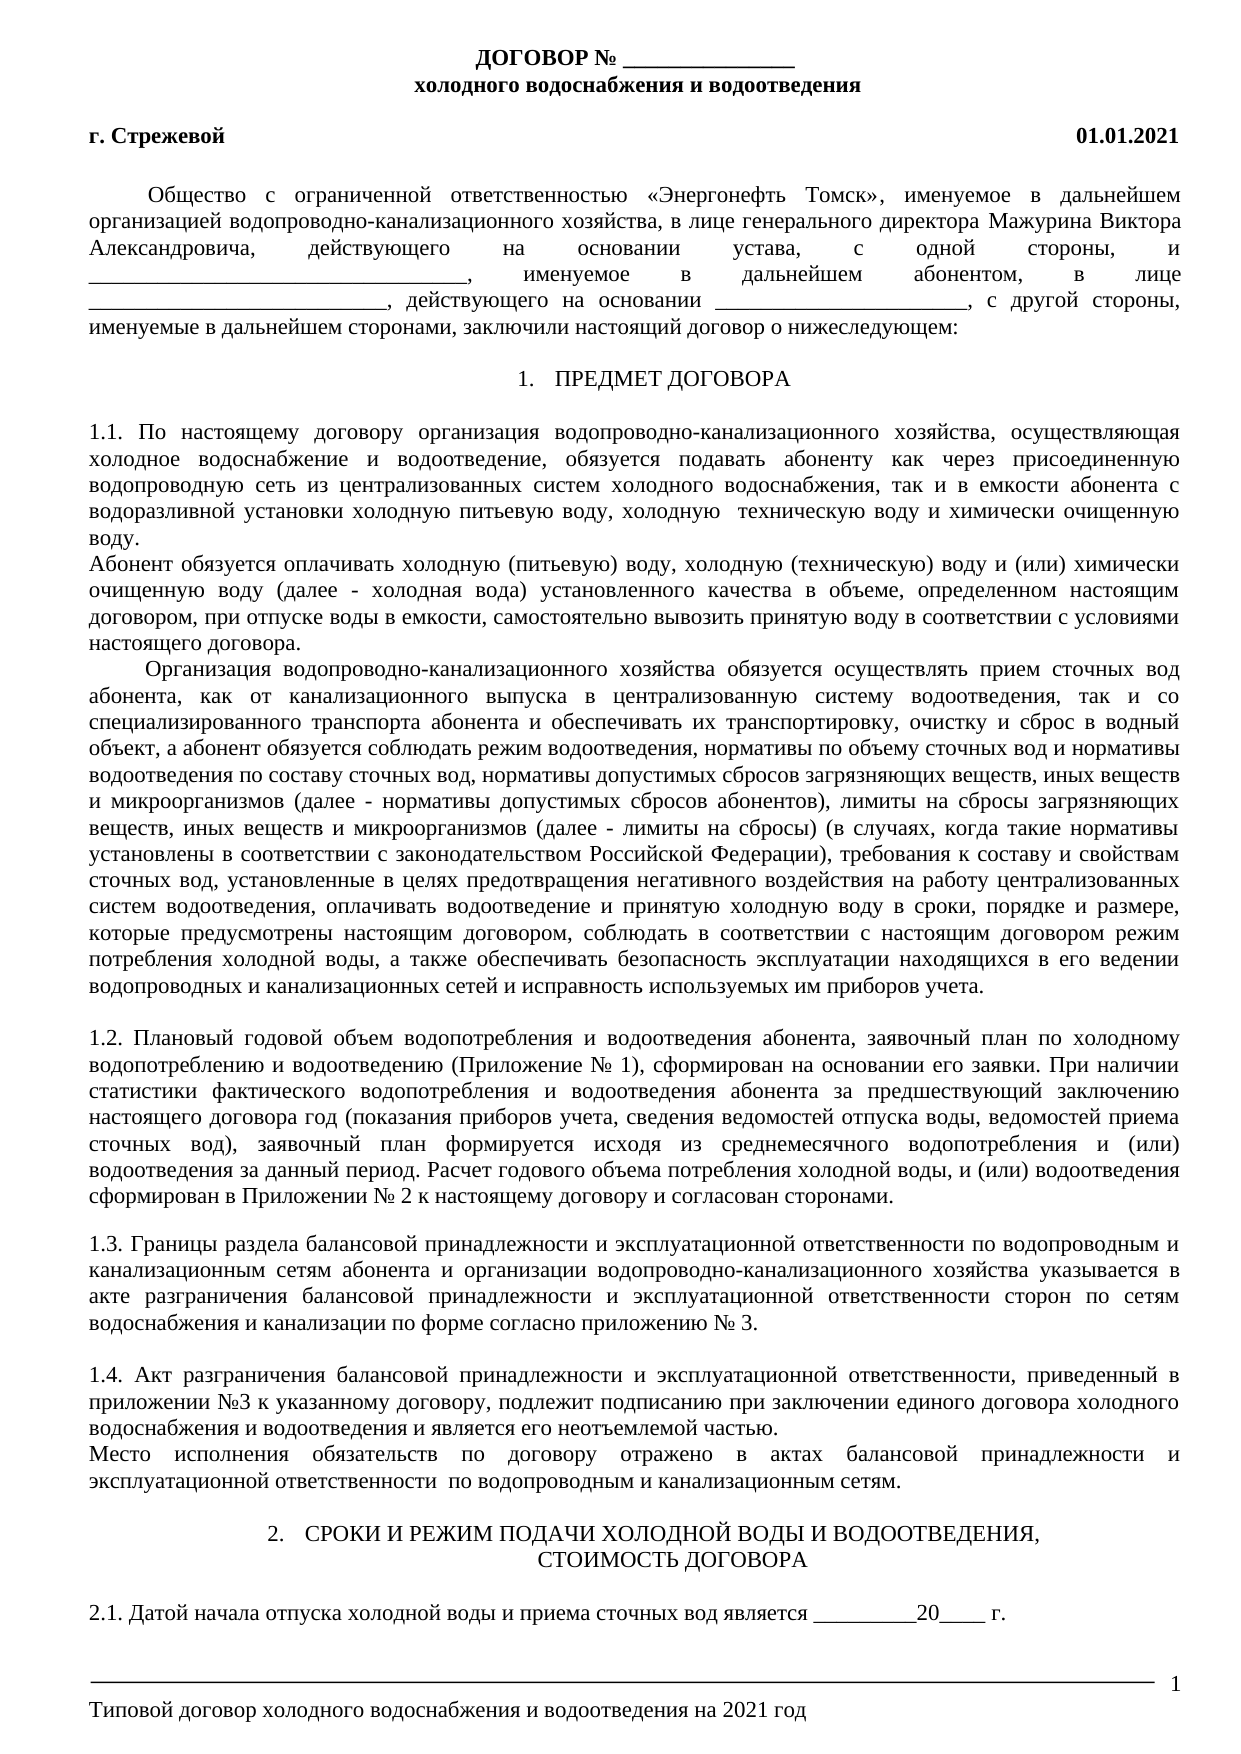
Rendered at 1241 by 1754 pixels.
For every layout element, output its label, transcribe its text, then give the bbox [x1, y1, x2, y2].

text холодного водоснабжения и водоотведения [89, 71, 1181, 97]
list СРОКИ И РЕЖИМ ПОДАЧИ ХОЛОДНОЙ ВОДЫ И ВОДООТВЕДЕНИЯ, [126, 1519, 1181, 1546]
text 1.3. Границы раздела балансовой принадлежности и эксплуатационной ответственности по водопроводным и канализационным сетям абонента и организации водопроводно-канализационного хозяйства указывается в акте разграничения балансовой принадлежности и эксплуатационной ответственности сторон по сетям водоснабжения и канализации по форме согласно приложению № 3. [89, 1230, 1181, 1335]
text 2.1. Датой начала отпуска холодной воды и приема сточных вод является _________20____ г. [89, 1599, 1181, 1625]
text 1.1. По настоящему договору организация водопроводно-канализационного хозяйства, осуществляющая холодное водоснабжение и водоотведение, обязуется подавать абоненту как через присоединенную водопроводную сеть из централизованных систем холодного водоснабжения, так и в емкости абонента с водоразливной установки холодную питьевую воду, холодную техническую воду и химически очищенную воду. [89, 418, 1181, 550]
list СТОИМОСТЬ ДОГОВОРА [164, 1546, 1181, 1572]
text Абонент обязуется оплачивать холодную (питьевую) воду, холодную (техническую) воду и (или) химически очищенную воду (далее - холодная вода) установленного качества в объеме, определенном настоящим договором, при отпуске воды в емкости, самостоятельно вывозить принятую воду в соответствии с условиями настоящего договора. [89, 550, 1181, 655]
text Организация водопроводно-канализационного хозяйства обязуется осуществлять прием сточных вод абонента, как от канализационного выпуска в централизованную систему водоотведения, так и со специализированного транспорта абонента и обеспечивать их транспортировку, очистку и сброс в водный объект, а абонент обязуется соблюдать режим водоотведения, нормативы по объему сточных вод и нормативы водоотведения по составу сточных вод, нормативы допустимых сбросов загрязняющих веществ, иных веществ и микроорганизмов (далее - нормативы допустимых сбросов абонентов), лимиты на сбросы загрязняющих веществ, иных веществ и микроорганизмов (далее - лимиты на сбросы) (в случаях, когда такие нормативы установлены в соответствии с законодательством Российской Федерации), требования к составу и свойствам сточных вод, установленные в целях предотвращения негативного воздействия на работу централизованных систем водоотведения, оплачивать водоотведение и принятую холодную воду в сроки, порядке и размере, которые предусмотрены настоящим договором, соблюдать в соответствии с настоящим договором режим потребления холодной воды, а также обеспечивать безопасность эксплуатации находящихся в его ведении водопроводных и канализационных сетей и исправность используемых им приборов учета. [89, 655, 1181, 998]
title ДОГОВОР № _______________ [89, 44, 1181, 71]
text 1.4. Акт разграничения балансовой принадлежности и эксплуатационной ответственности, приведенный в приложении №3 к указанному договору, подлежит подписанию при заключении единого договора холодного водоснабжения и водоотведения и является его неотъемлемой частью. [89, 1361, 1181, 1441]
list ПРЕДМЕТ ДОГОВОРА [126, 366, 1181, 392]
text Общество с ограниченной ответственностью «Энергонефть Томск», именуемое в дальнейшем организацией водопроводно-канализационного хозяйства, в лице генерального директора Мажурина Виктора Александровича, действующего на основании устава, с одной стороны, и _________________________________, именуемое в дальнейшем абонентом, в лице __________________________, действующего на основании ______________________, с другой стороны, именуемые в дальнейшем сторонами, заключили настоящий договор о нижеследующем: [89, 181, 1181, 339]
text Место исполнения обязательств по договору отражено в актах балансовой принадлежности и эксплуатационной ответственности по водопроводным и канализационным сетям. [89, 1441, 1181, 1493]
list Плановый годовой объем водопотребления и водоотведения абонента, заявочный план по холодному водопотреблению и водоотведению (Приложение № 1), сформирован на основании его заявки. При наличии статистики фактического водопотребления и водоотведения абонента за предшествующий заключению настоящего договора год (показания приборов учета, сведения ведомостей отпуска воды, ведомостей приема сточных вод), заявочный план формируется исходя из среднемесячного водопотребления и (или) водоотведения за данный период. Расчет годового объема потребления холодной воды, и (или) водоотведения сформирован в Приложении № 2 к настоящему договору и согласован сторонами. [89, 1024, 1181, 1209]
text г. Стрежевой 01.01.2021 [89, 122, 1181, 148]
